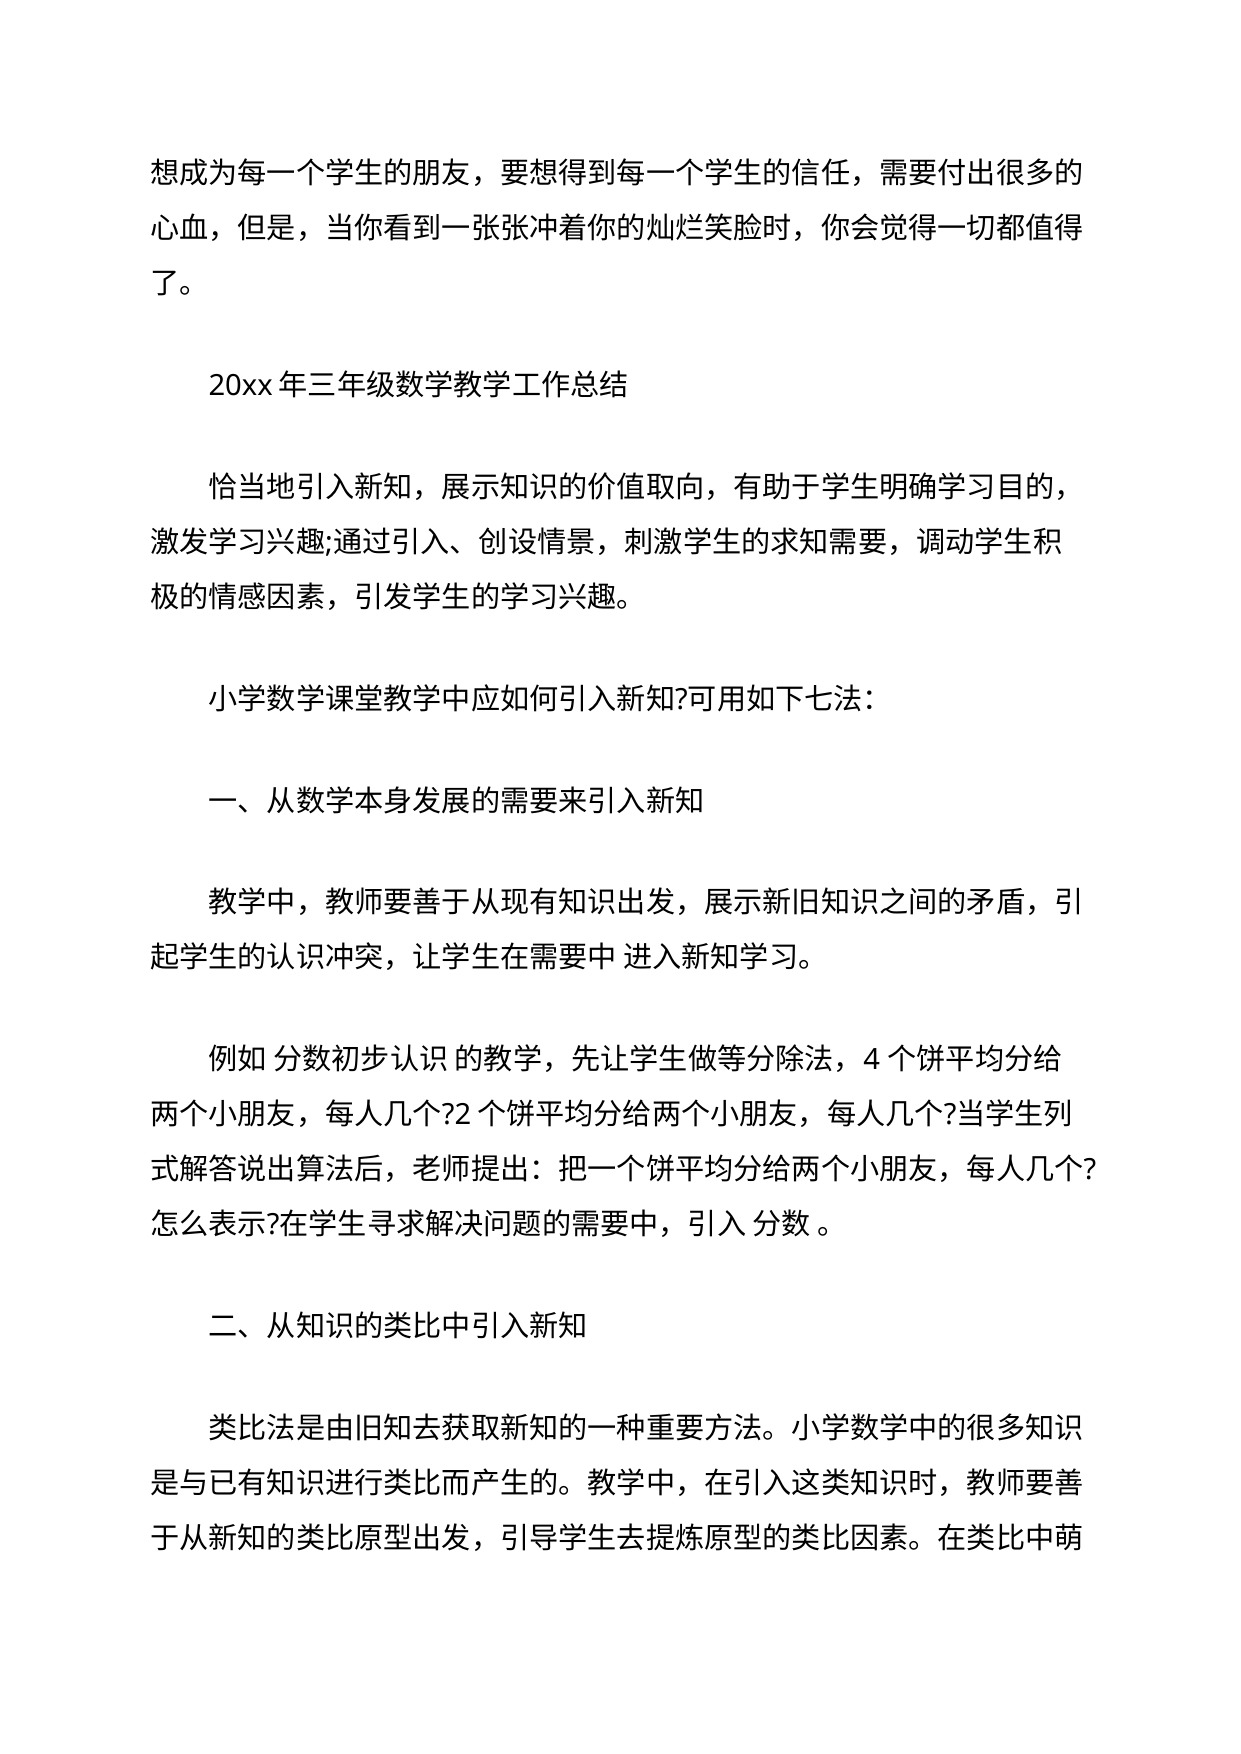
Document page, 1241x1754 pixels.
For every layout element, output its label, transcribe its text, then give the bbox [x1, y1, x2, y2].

text 二、从知识的类比中引入新知 [150, 1303, 1090, 1345]
text 恰当地引入新知，展示知识的价值取向，有助于学生明确学习目的，激发学习兴趣;通过引入、创设情景，刺激学生的求知需要，调动学生积极的情感因素，引发学生的学习兴趣。 [150, 463, 1090, 616]
text 小学数学课堂教学中应如何引入新知?可用如下七法： [150, 675, 1090, 718]
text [150, 1404, 1090, 1556]
text 一、从数学本身发展的需要来引入新知 [150, 777, 1090, 819]
text 20xx年三年级数学教学工作总结 [150, 362, 1090, 404]
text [150, 150, 1090, 302]
text 例如 分数初步认识 的教学，先让学生做等分除法，4 个饼平均分给两个小朋友，每人几个?2个饼平均分给两个小朋友，每人几个?当学生列式解答说出算法后，老师提出：把一个饼平均分给两个小朋友，每人几个?怎么表示?在学生寻求解决问题的需要中，引入 分数 。 [150, 1036, 1090, 1243]
text 教学中，教师要善于从现有知识出发，展示新旧知识之间的矛盾，引起学生的认识冲突，让学生在需要中 进入新知学习。 [150, 879, 1090, 976]
